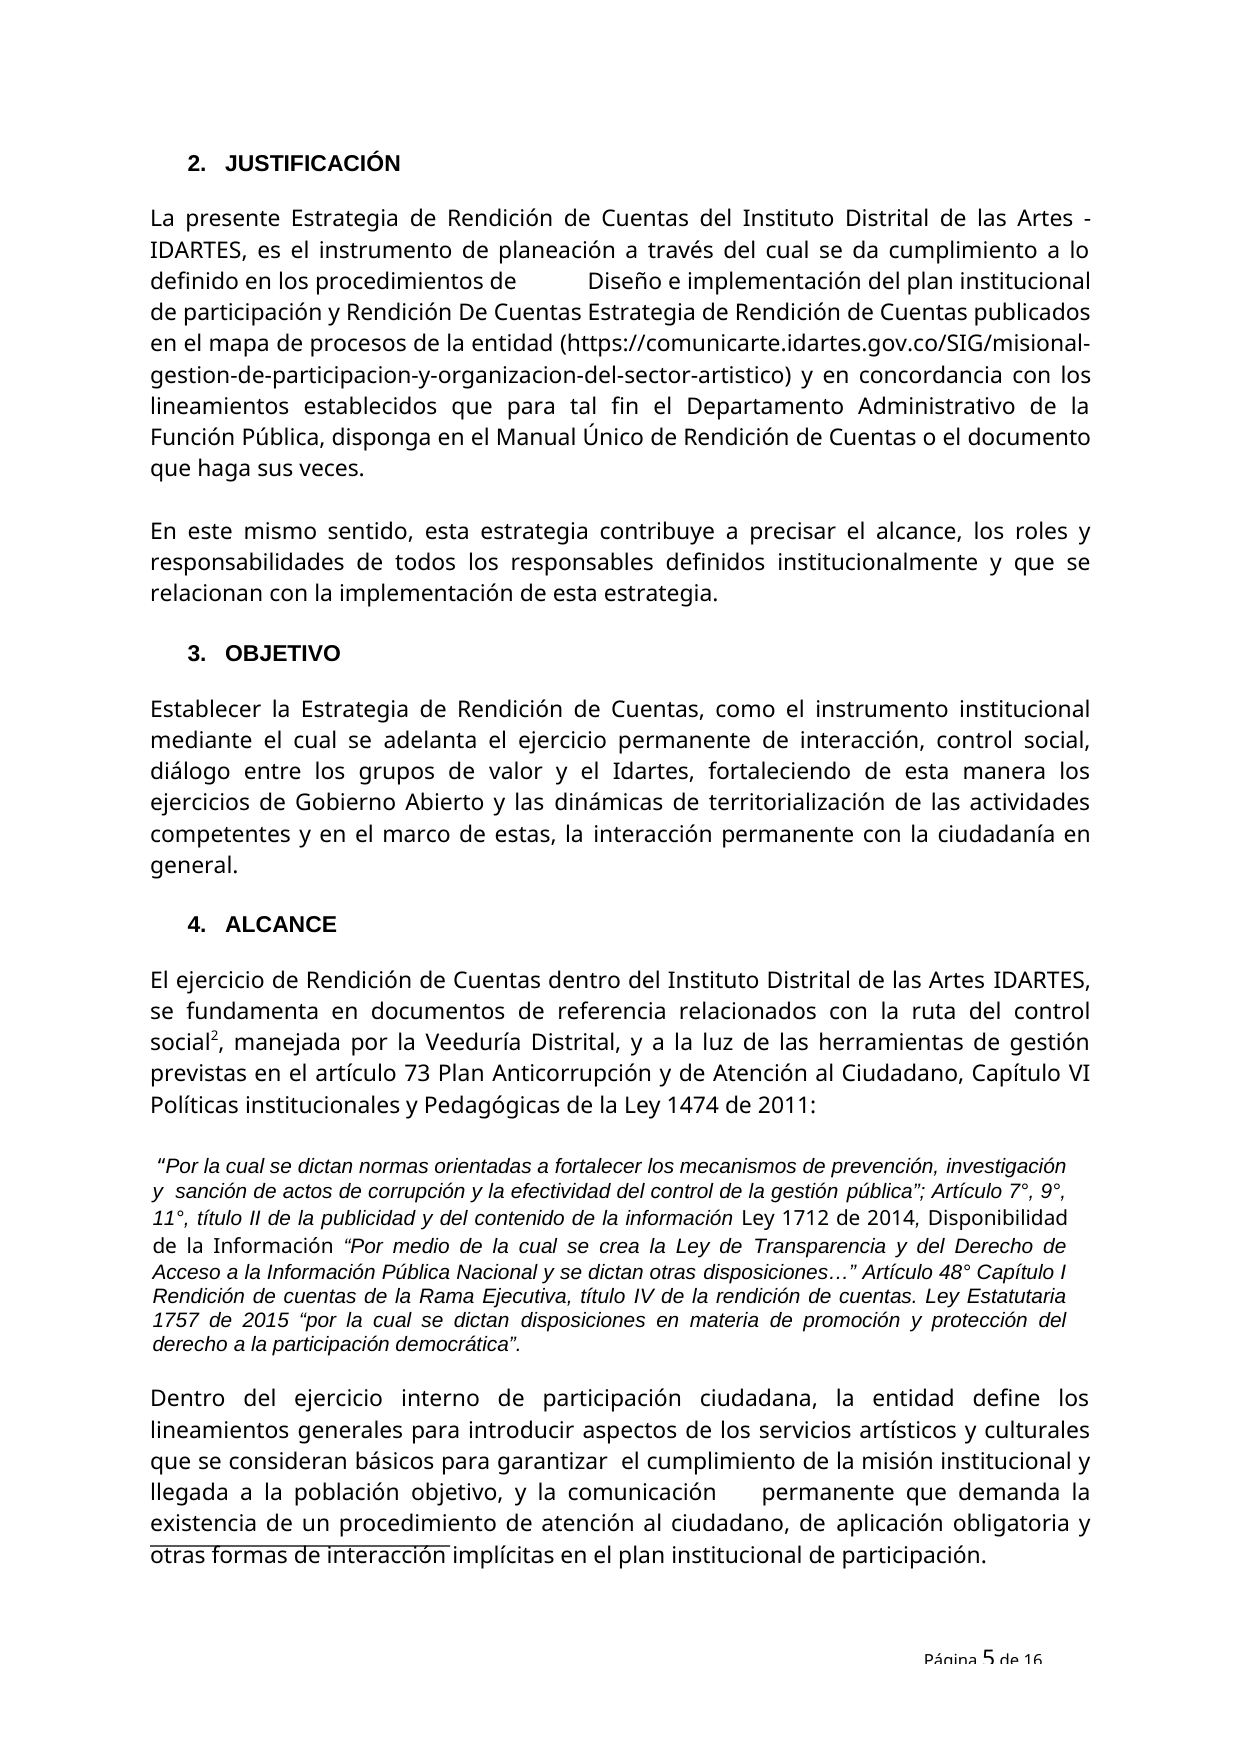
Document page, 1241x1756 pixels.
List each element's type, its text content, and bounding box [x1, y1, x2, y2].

text En este mismo sentido, esta estrategia contribuye a precisar el alcance, los roles y responsabilidades de todos los responsables definidos institucionalmente y que se relacionan con la implementación de esta estrategia. [150, 515, 1091, 609]
text Establecer la Estrategia de Rendición de Cuentas, como el instrumento institucional mediante el cual se adelanta el ejercicio permanente de interacción, control social, diálogo entre los grupos de valor y el Idartes, fortaleciendo de esta manera los ejercicios de Gobierno Abierto y las dinámicas de territorialización de las actividades competentes y en el marco de estas, la interacción permanente con la ciudadanía en general. [150, 692, 1091, 880]
subtitle OBJETIVO [187, 639, 1103, 666]
text Dentro del ejercicio interno de participación ciudadana, la entidad define los lineamientos generales para introducir aspectos de los servicios artísticos y culturales que se consideran básicos para garantizar el cumplimiento de la misión institucional y llegada a la población objetivo, y la comunicación permanente que demanda la existencia de un procedimiento de atención al ciudadano, de aplicación obligatoria y otras formas de interacción implícitas en el plan institucional de participación. [150, 1382, 1091, 1570]
subtitle JUSTIFICACIÓN [187, 149, 1103, 176]
text “Por la cual se dictan normas orientadas a fortalecer los mecanismos de prevención, investigación y sanción de actos de corrupción y la efectividad del control de la gestión pública”; Artículo 7°, 9°, 11°, título II de la publicidad y del contenido de la información Ley 1712 de 2014, Disponibilidad de la Información “Por medio de la cual se crea la Ley de Transparencia y del Derecho de Acceso a la Información Pública Nacional y se dictan otras disposiciones…” Artículo 48° Capítulo I Rendición de cuentas de la Rama Ejecutiva, título IV de la rendición de cuentas. Ley Estatutaria 1757 de 2015 “por la cual se dictan disposiciones en materia de promoción y protección del derecho a la participación democrática”. [152, 1151, 1068, 1356]
text El ejercicio de Rendición de Cuentas dentro del Instituto Distrital de las Artes IDARTES, se fundamenta en documentos de referencia relacionados con la ruta del control social2, manejada por la Veeduría Distrital, y a la luz de las herramientas de gestión previstas en el artículo 73 Plan Anticorrupción y de Atención al Ciudadano, Capítulo VI Políticas institucionales y Pedagógicas de la Ley 1474 de 2011: [150, 964, 1091, 1120]
subtitle ALCANCE [187, 911, 1103, 937]
text La presente Estrategia de Rendición de Cuentas del Instituto Distrital de las Artes - IDARTES, es el instrumento de planeación a través del cual se da cumplimiento a lo definido en los procedimientos de Diseño e implementación del plan institucional de participación y Rendición De Cuentas Estrategia de Rendición de Cuentas publicados en el mapa de procesos de la entidad (https://comunicarte.idartes.gov.co/SIG/misional-gestion-de-participacion-y-organizacion-del-sector-artistico) y en concordancia con los lineamientos establecidos que para tal fin el Departamento Administrativo de la Función Pública, disponga en el Manual Único de Rendición de Cuentas o el documento que haga sus veces. [150, 202, 1091, 484]
